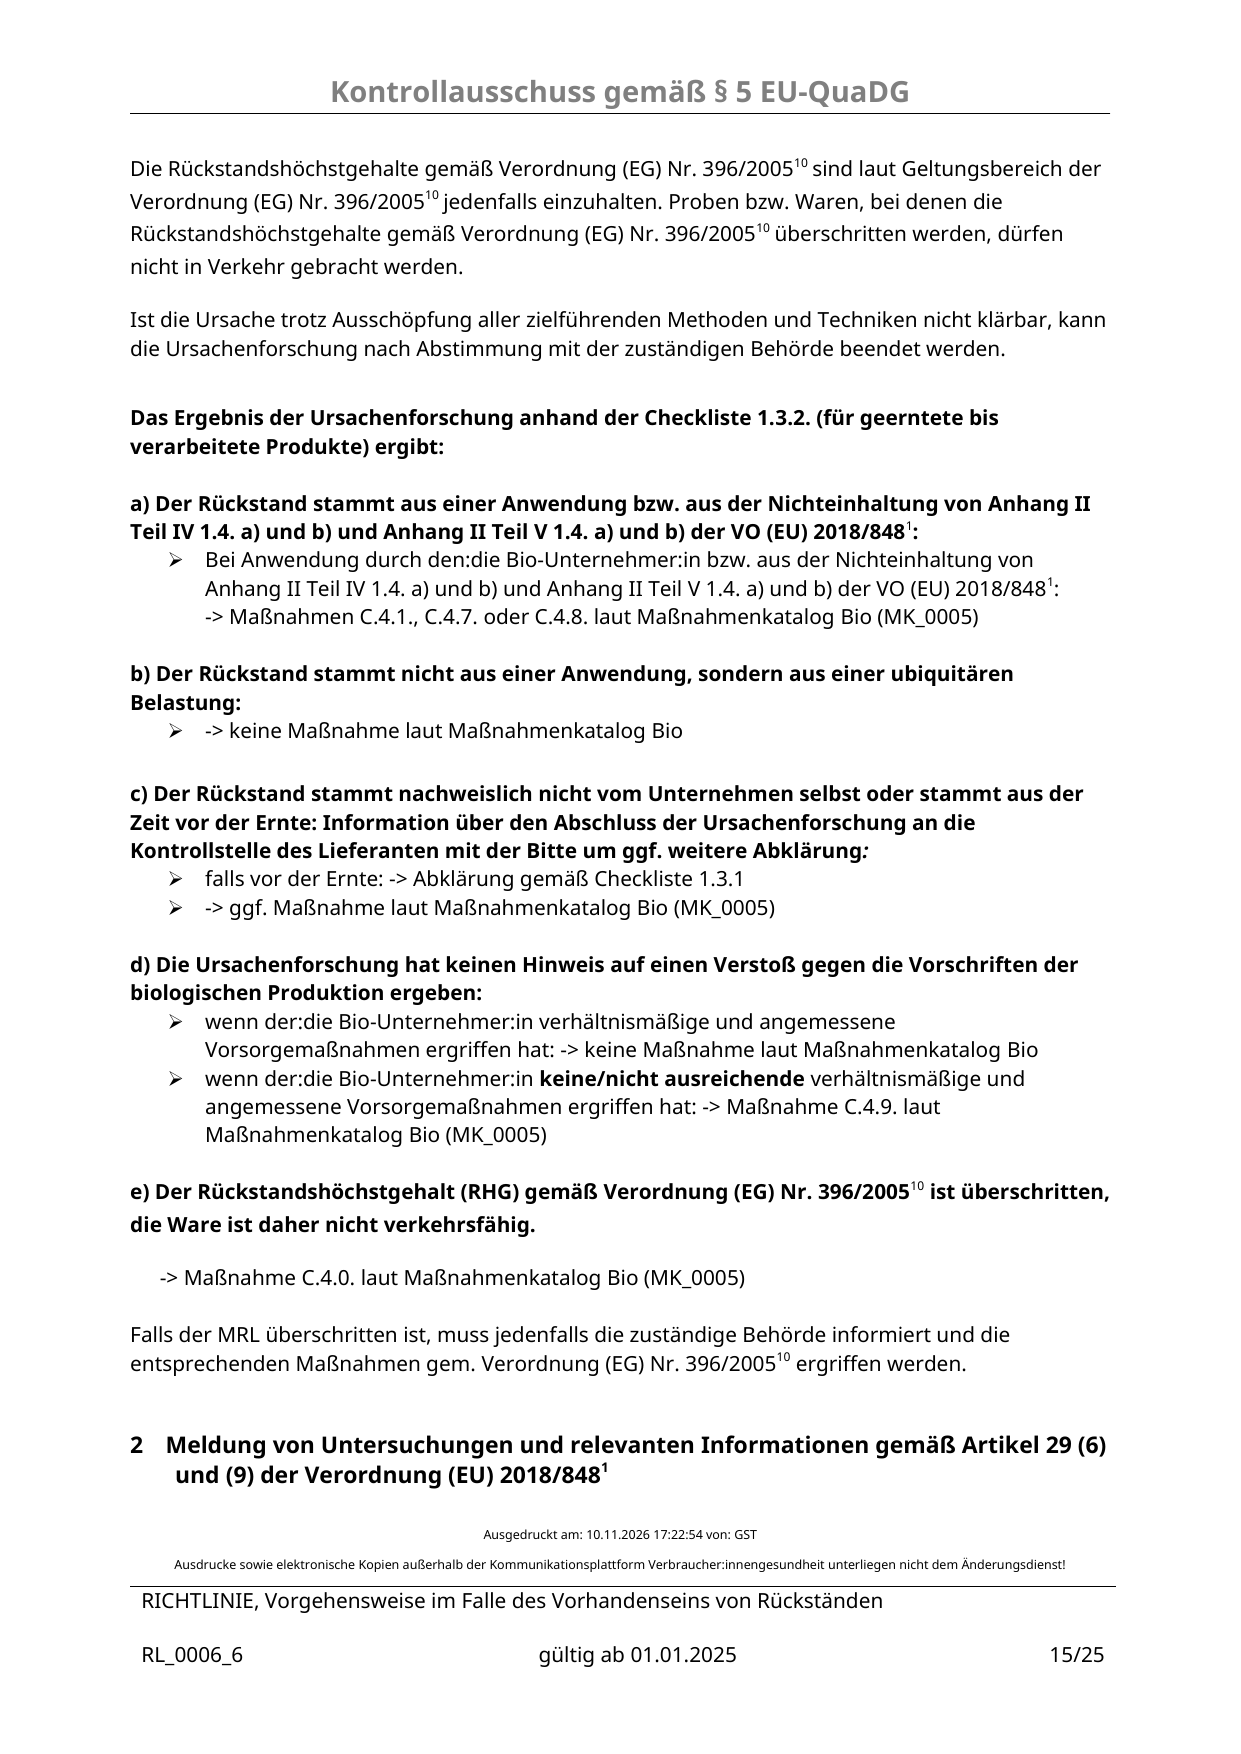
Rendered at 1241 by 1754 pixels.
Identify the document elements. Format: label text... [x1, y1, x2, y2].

list Bei Anwendung durch den:die Bio-Unternehmer:in bzw. aus der Nichteinhaltung von Anhang II Teil IV 1.4. a) und b) und Anhang II Teil V 1.4. a) und b) der VO (EU) 2018/8481: -> Maßnahmen C.4.1., C.4.7. oder C.4.8. laut Maßnahmenkatalog Bio (MK_0005) [167, 546, 1110, 631]
list wenn der:die Bio-Unternehmer:in verhältnismäßige und angemessene Vorsorgemaßnahmen ergriffen hat: -> keine Maßnahme laut Maßnahmenkatalog Bio [167, 1007, 1110, 1064]
text Die Rückstandshöchstgehalte gemäß Verordnung (EG) Nr. 396/200510 sind laut Geltungsbereich der Verordnung (EG) Nr. 396/200510 jedenfalls einzuhalten. Proben bzw. Waren, bei denen die Rückstandshöchstgehalte gemäß Verordnung (EG) Nr. 396/200510 überschritten werden, dürfen nicht in Verkehr gebracht werden. [130, 154, 1110, 281]
text Falls der MRL überschritten ist, muss jedenfalls die zuständige Behörde informiert und die entsprechenden Maßnahmen gem. Verordnung (EG) Nr. 396/200510 ergriffen werden. [130, 1320, 1110, 1377]
list wenn der:die Bio-Unternehmer:in keine/nicht ausreichende verhältnismäßige und angemessene Vorsorgemaßnahmen ergriffen hat: -> Maßnahme C.4.9. laut Maßnahmenkatalog Bio (MK_0005) [167, 1064, 1110, 1149]
text b) Der Rückstand stammt nicht aus einer Anwendung, sondern aus einer ubiquitären Belastung: [130, 659, 1110, 716]
text -> Maßnahme C.4.0. laut Maßnahmenkatalog Bio (MK_0005) [130, 1263, 1110, 1292]
list -> keine Maßnahme laut Maßnahmenkatalog Bio [167, 716, 1110, 744]
text Ist die Ursache trotz Ausschöpfung aller zielführenden Methoden und Techniken nicht klärbar, kann die Ursachenforschung nach Abstimmung mit der zuständigen Behörde beendet werden. [130, 306, 1110, 362]
text a) Der Rückstand stammt aus einer Anwendung bzw. aus der Nichteinhaltung von Anhang II Teil IV 1.4. a) und b) und Anhang II Teil V 1.4. a) und b) der VO (EU) 2018/8481: [130, 489, 1110, 546]
text e) Der Rückstandshöchstgehalt (RHG) gemäß Verordnung (EG) Nr. 396/200510 ist überschritten, die Ware ist daher nicht verkehrsfähig. [130, 1177, 1110, 1238]
text c) Der Rückstand stammt nachweislich nicht vom Unternehmen selbst oder stammt aus der Zeit vor der Ernte: Information über den Abschluss der Ursachenforschung an die Kontrollstelle des Lieferanten mit der Bitte um ggf. weitere Abklärung: [130, 779, 1110, 864]
list -> ggf. Maßnahme laut Maßnahmenkatalog Bio (MK_0005) [167, 893, 1110, 921]
subtitle Meldung von Untersuchungen und relevanten Informationen gemäß Artikel 29 (6) und (9) der Verordnung (EU) 2018/8481 [130, 1431, 1110, 1489]
text Das Ergebnis der Ursachenforschung anhand der Checkliste 1.3.2. (für geerntete bis verarbeitete Produkte) ergibt: [130, 403, 1110, 460]
text d) Die Ursachenforschung hat keinen Hinweis auf einen Verstoß gegen die Vorschriften der biologischen Produktion ergeben: [130, 950, 1110, 1007]
list falls vor der Ernte: -> Abklärung gemäß Checkliste 1.3.1 [167, 864, 1110, 893]
